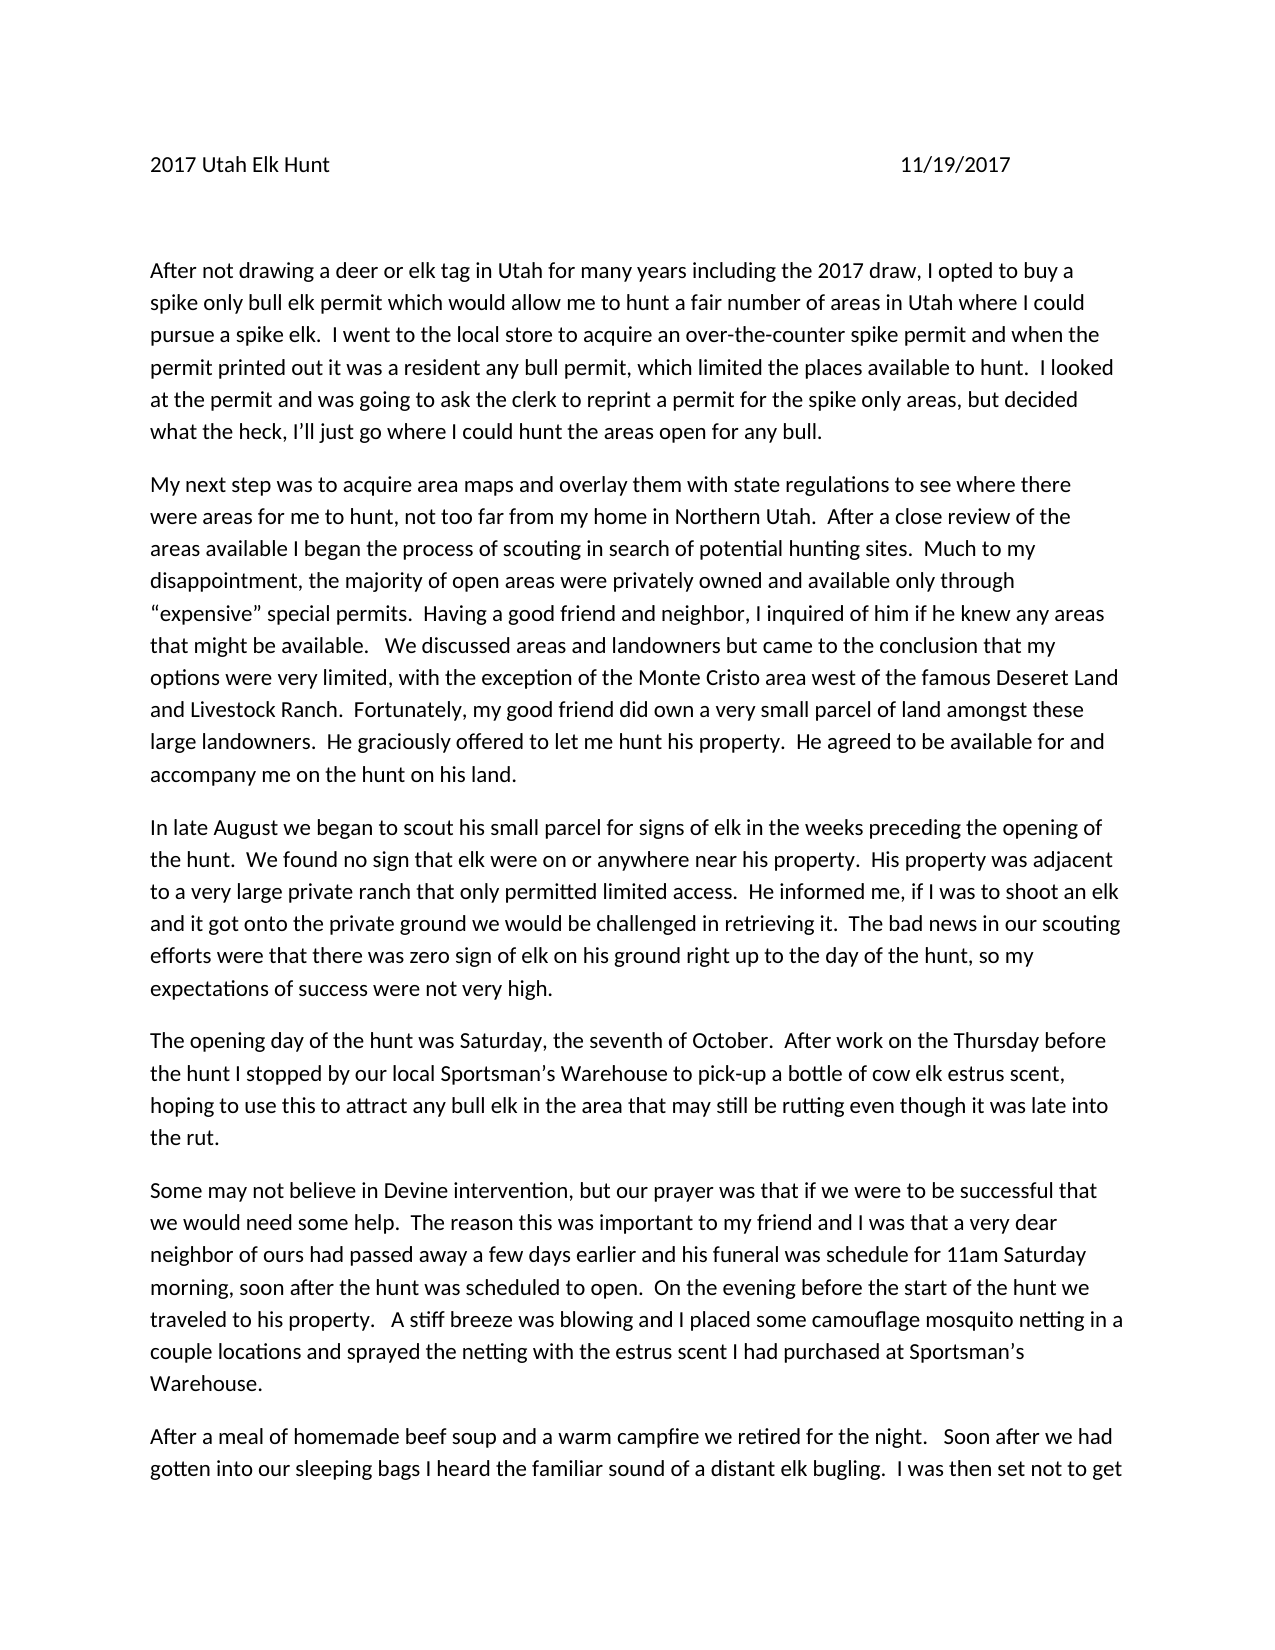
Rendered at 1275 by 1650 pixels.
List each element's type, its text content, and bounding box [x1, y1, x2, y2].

text In late August we began to scout his small parcel for signs of elk in the weeks preceding the opening of the hunt. We found no sign that elk were on or anywhere near his property. His property was adjacent to a very large private ranch that only permitted limited access. He informed me, if I was to shoot an elk and it got onto the private ground we would be challenged in retrieving it. The bad news in our scouting efforts were that there was zero sign of elk on his ground right up to the day of the hunt, so my expectations of success were not very high. [150, 813, 1125, 1002]
text After not drawing a deer or elk tag in Utah for many years including the 2017 draw, I opted to buy a spike only bull elk permit which would allow me to hunt a fair number of areas in Utah where I could pursue a spike elk. I went to the local store to acquire an over-the-counter spike permit and when the permit printed out it was a resident any bull permit, which limited the places available to hunt. I looked at the permit and was going to ask the clerk to reprint a permit for the spike only areas, but decided what the heck, I’ll just go where I could hunt the areas open for any bull. [150, 256, 1125, 445]
text The opening day of the hunt was Saturday, the seventh of October. After work on the Thursday before the hunt I stopped by our local Sportsman’s Warehouse to pick-up a bottle of cow elk estrus scent, hoping to use this to attract any bull elk in the area that may still be rutting even though it was late into the rut. [150, 1027, 1125, 1151]
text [150, 1422, 1125, 1483]
text 2017 Utah Elk Hunt 11/19/2017 [150, 150, 1125, 178]
text My next step was to acquire area maps and overlay them with state regulations to see where there were areas for me to hunt, not too far from my home in Northern Utah. After a close review of the areas available I began the process of scouting in search of potential hunting sites. Much to my disappointment, the majority of open areas were privately owned and available only through “expensive” special permits. Having a good friend and neighbor, I inquired of him if he knew any areas that might be available. We discussed areas and landowners but came to the conclusion that my options were very limited, with the exception of the Monte Cristo area west of the famous Deseret Land and Livestock Ranch. Fortunately, my good friend did own a very small parcel of land amongst these large landowners. He graciously offered to let me hunt his property. He agreed to be available for and accompany me on the hunt on his land. [150, 470, 1125, 788]
text Some may not believe in Devine intervention, but our prayer was that if we were to be successful that we would need some help. The reason this was important to my friend and I was that a very dear neighbor of ours had passed away a few days earlier and his funeral was schedule for 11am Saturday morning, soon after the hunt was scheduled to open. On the evening before the start of the hunt we traveled to his property. A stiff breeze was blowing and I placed some camouflage mosquito netting in a couple locations and sprayed the netting with the estrus scent I had purchased at Sportsman’s Warehouse. [150, 1176, 1125, 1397]
